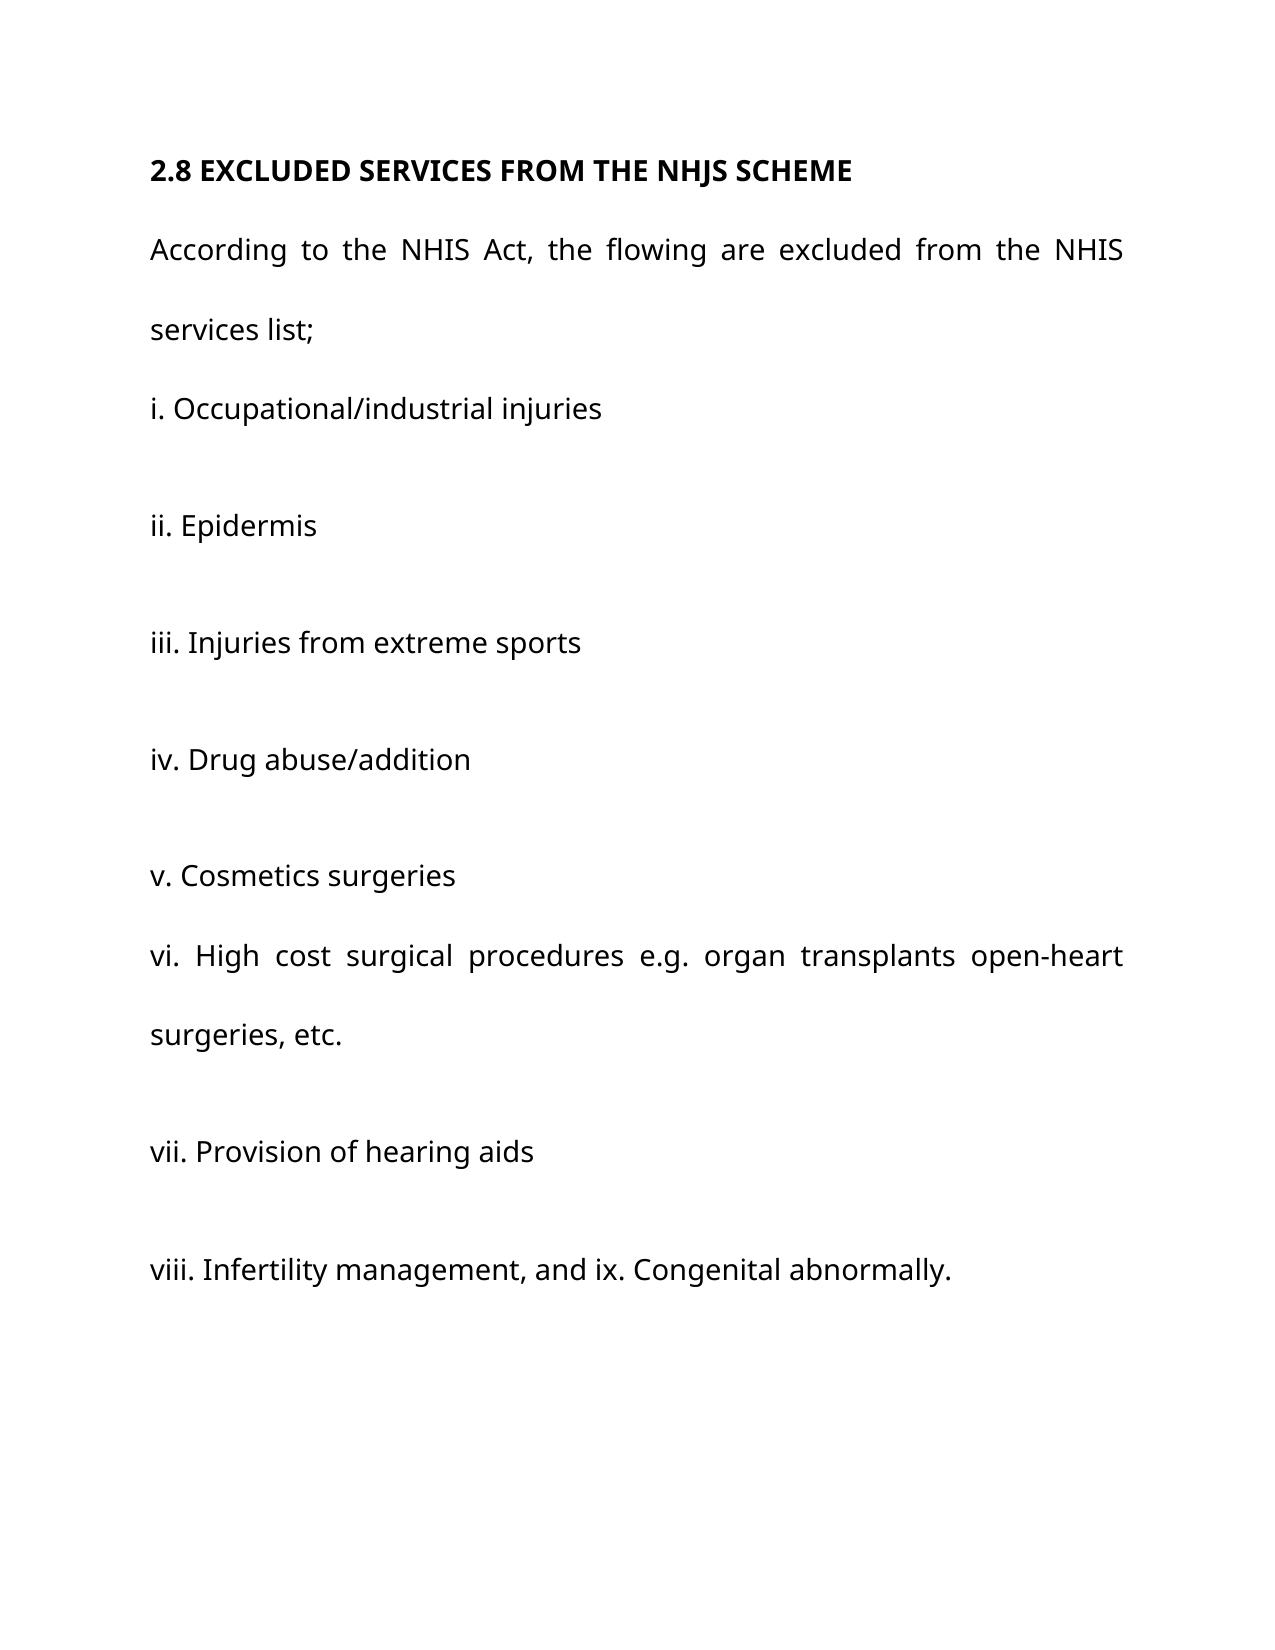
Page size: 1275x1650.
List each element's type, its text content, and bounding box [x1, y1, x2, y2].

text According to the NHIS Act, the flowing are excluded from the NHIS services list; [150, 229, 1125, 348]
text v. Cosmetics surgeries [150, 856, 1125, 895]
text viii. Infertility management, and ix. Congenital abnormally. [150, 1249, 1125, 1288]
text vii. Provision of hearing aids [150, 1132, 1125, 1171]
text iii. Injuries from extreme sports [150, 622, 1125, 662]
text 2.8 EXCLUDED SERVICES FROM THE NHJS SCHEME [150, 150, 1125, 190]
text vi. High cost surgical procedures e.g. organ transplants open-heart surgeries, etc. [150, 935, 1125, 1054]
text ii. Epidermis [150, 505, 1125, 545]
text i. Occupational/industrial injuries [150, 388, 1125, 428]
text iv. Drug abuse/addition [150, 739, 1125, 778]
